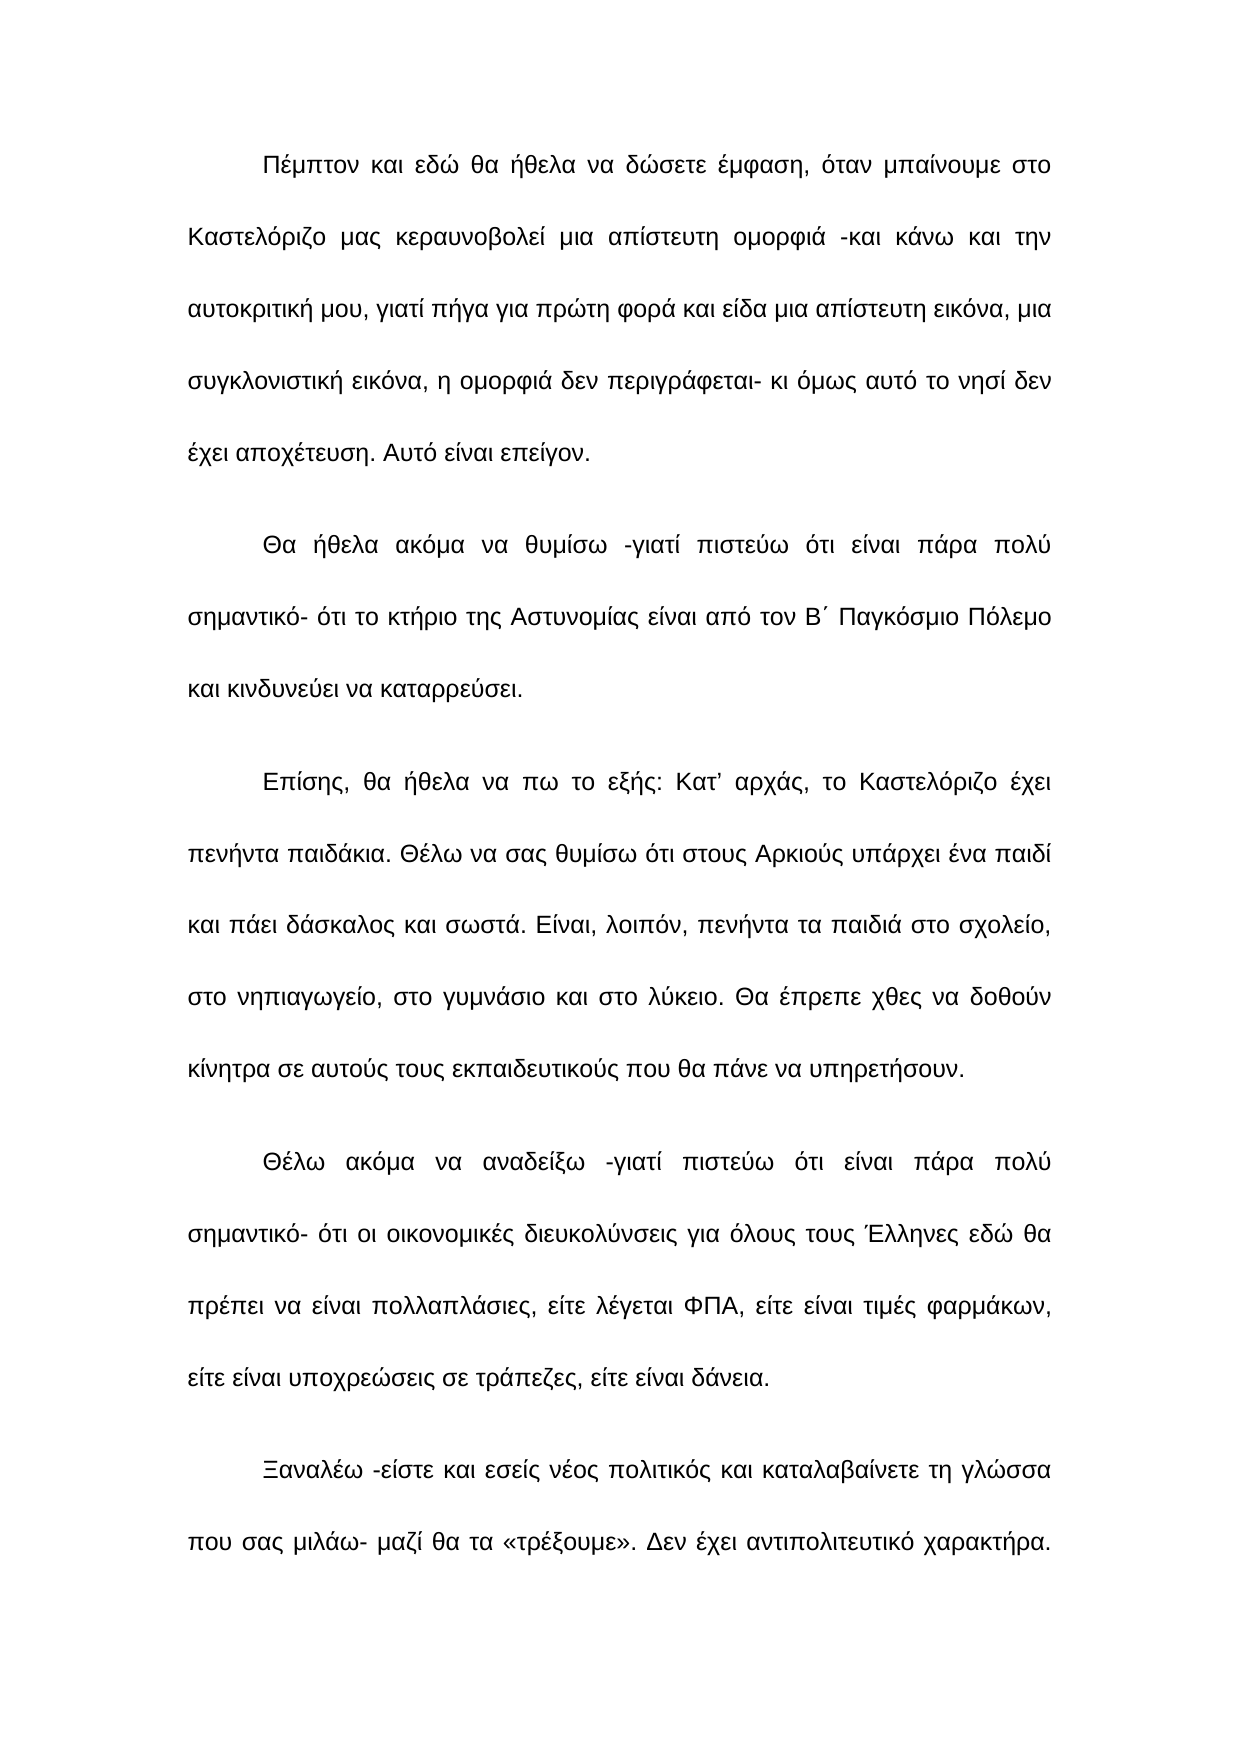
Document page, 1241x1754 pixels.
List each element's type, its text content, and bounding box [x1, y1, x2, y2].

text Θα ήθελα ακόμα να θυμίσω -γιατί πιστεύω ότι είναι πάρα πολύ σημαντικό- ότι το κτήριο της Αστυνομίας είναι από τον Β΄ Παγκόσμιο Πόλεμο και κινδυνεύει να καταρρεύσει. [187, 530, 1053, 703]
text Επίσης, θα ήθελα να πω το εξής: Κατ’ αρχάς, το Καστελόριζο έχει πενήντα παιδάκια. Θέλω να σας θυμίσω ότι στους Αρκιούς υπάρχει ένα παιδί και πάει δάσκαλος και σωστά. Είναι, λοιπόν, πενήντα τα παιδιά στο σχολείο, στο νηπιαγωγείο, στο γυμνάσιο και στο λύκειο. Θα έπρεπε χθες να δοθούν κίνητρα σε αυτούς τους εκπαιδευτικούς που θα πάνε να υπηρετήσουν. [187, 767, 1053, 1083]
text Πέμπτον και εδώ θα ήθελα να δώσετε έμφαση, όταν μπαίνουμε στο Καστελόριζο μας κεραυνοβολεί μια απίστευτη ομορφιά -και κάνω και την αυτοκριτική μου, γιατί πήγα για πρώτη φορά και είδα μια απίστευτη εικόνα, μια συγκλονιστική εικόνα, η ομορφιά δεν περιγράφεται- κι όμως αυτό το νησί δεν έχει αποχέτευση. Αυτό είναι επείγον. [187, 150, 1053, 466]
text Θέλω ακόμα να αναδείξω -γιατί πιστεύω ότι είναι πάρα πολύ σημαντικό- ότι οι οικονομικές διευκολύνσεις για όλους τους Έλληνες εδώ θα πρέπει να είναι πολλαπλάσιες, είτε λέγεται ΦΠΑ, είτε είναι τιμές φαρμάκων, είτε είναι υποχρεώσεις σε τράπεζες, είτε είναι δάνεια. [187, 1147, 1053, 1391]
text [187, 1455, 1053, 1556]
